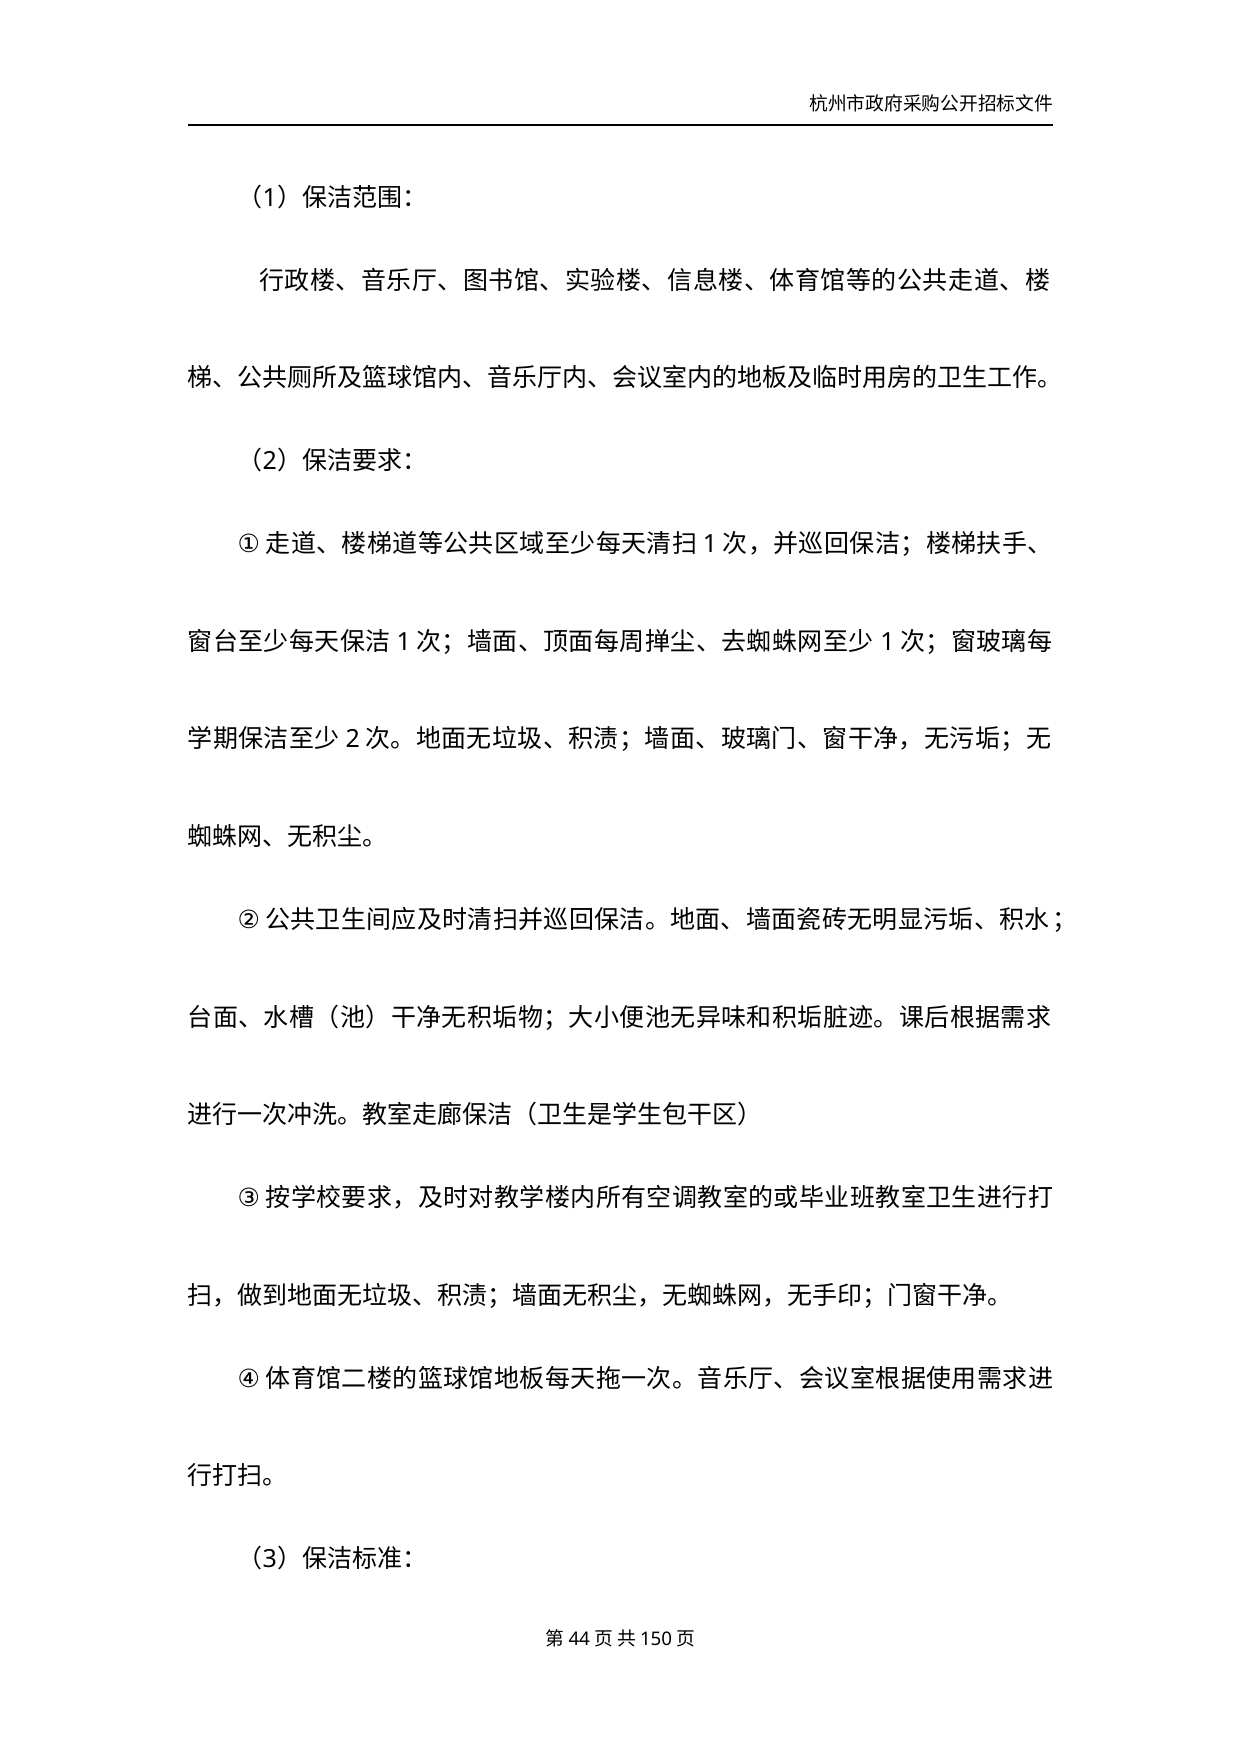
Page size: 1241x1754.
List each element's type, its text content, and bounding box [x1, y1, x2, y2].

text ②公共卫生间应及时清扫并巡回保洁。地面、墙面瓷砖无明显污垢、积水；台面、水槽（池）干净无积垢物；大小便池无异味和积垢脏迹。课后根据需求进行一次冲洗。教室走廊保洁（卫生是学生包干区） [187, 885, 1053, 1145]
text 行政楼、音乐厅、图书馆、实验楼、信息楼、体育馆等的公共走道、楼梯、公共厕所及篮球馆内、音乐厅内、会议室内的地板及临时用房的卫生工作。 [187, 246, 1053, 408]
text ③按学校要求，及时对教学楼内所有空调教室的或毕业班教室卫生进行打扫，做到地面无垃圾、积渍；墙面无积尘，无蜘蛛网，无手印；门窗干净。 [187, 1163, 1053, 1326]
text ①走道、楼梯道等公共区域至少每天清扫1次，并巡回保洁；楼梯扶手、窗台至少每天保洁1次；墙面、顶面每周掸尘、去蜘蛛网至少1次；窗玻璃每学期保洁至少2次。地面无垃圾、积渍；墙面、玻璃门、窗干净，无污垢；无蜘蛛网、无积尘。 [187, 509, 1053, 867]
text ④体育馆二楼的篮球馆地板每天拖一次。音乐厅、会议室根据使用需求进行打扫。 [187, 1344, 1053, 1506]
text （1）保洁范围： [187, 163, 1053, 228]
text （2）保洁要求： [187, 426, 1053, 491]
text （3）保洁标准： [187, 1524, 1053, 1589]
